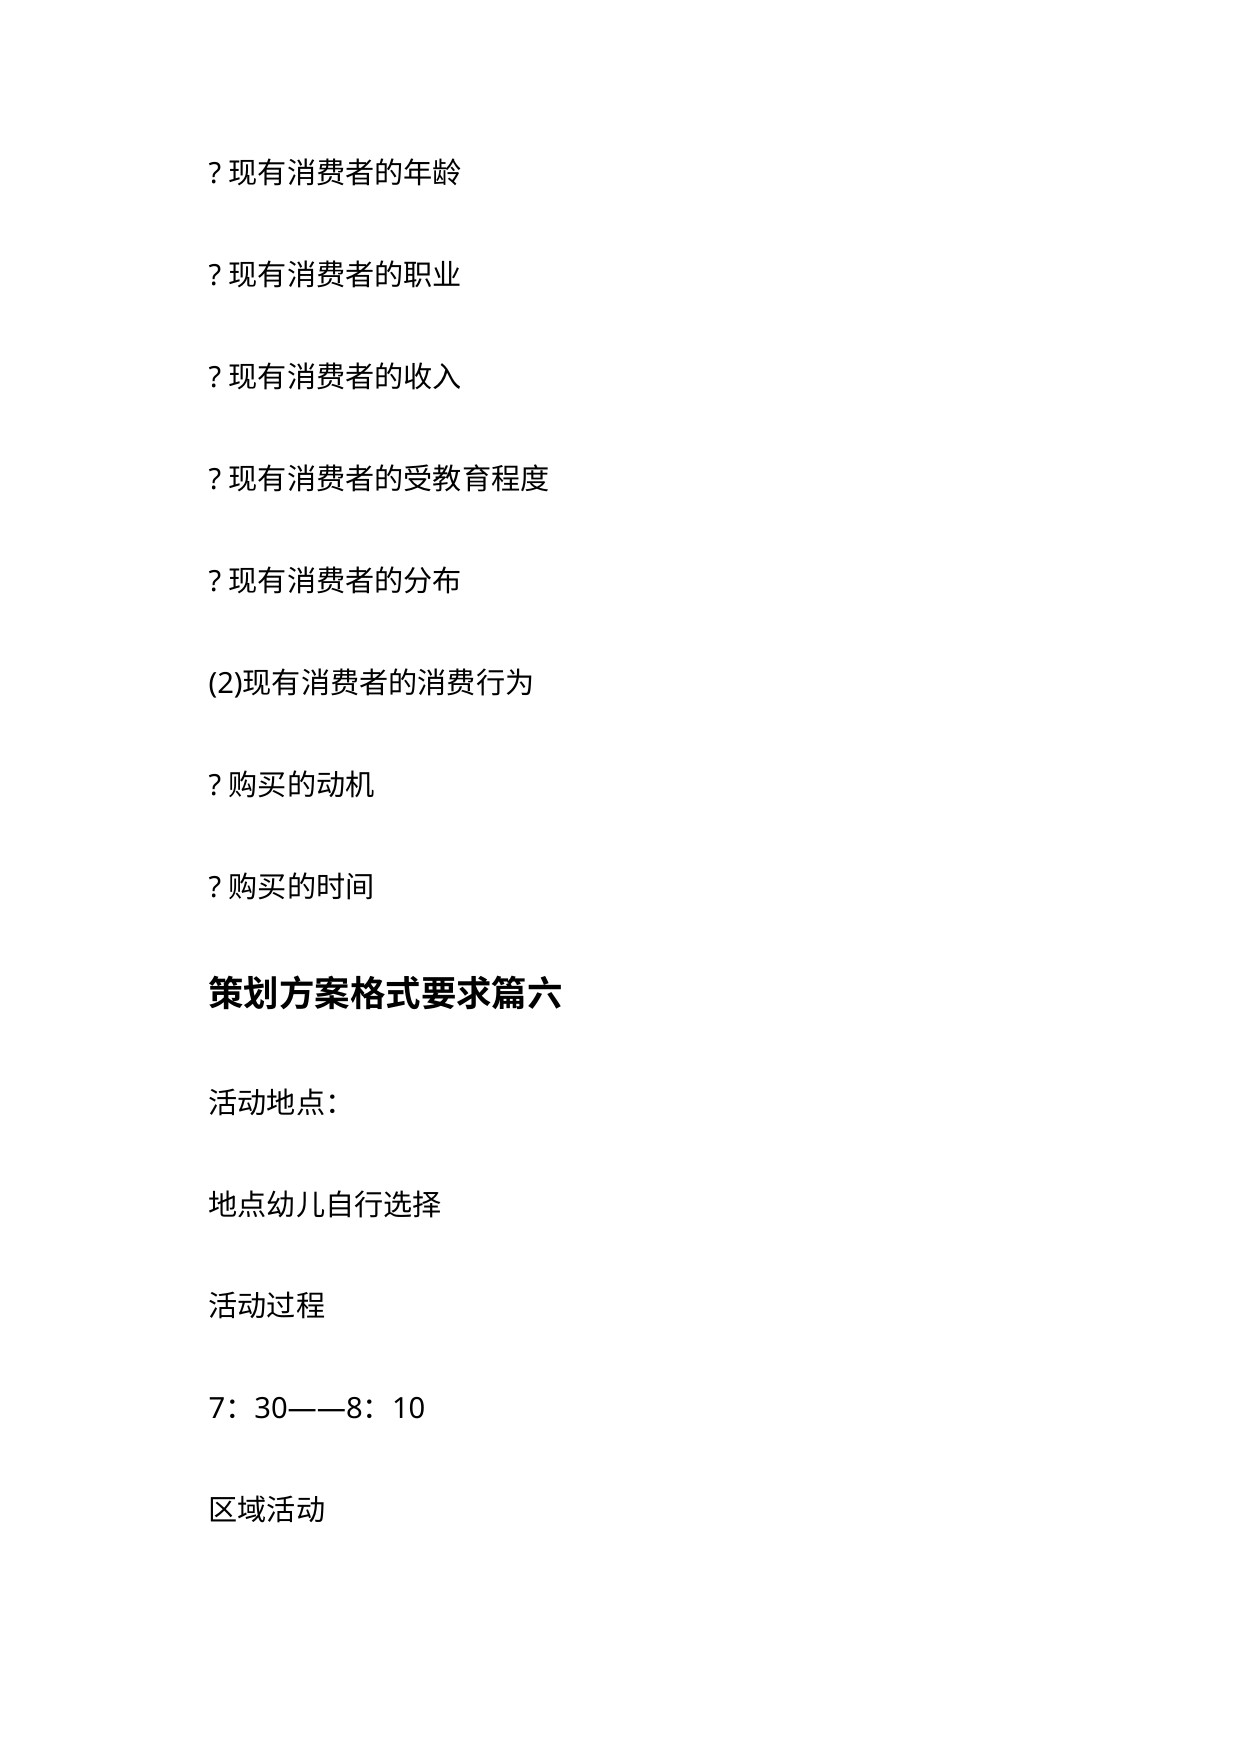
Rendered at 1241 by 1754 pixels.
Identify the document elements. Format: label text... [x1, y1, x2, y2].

text ? 现有消费者的职业 [150, 252, 1090, 294]
text ? 现有消费者的收入 [150, 354, 1090, 396]
text ? 购买的动机 [150, 762, 1090, 804]
text 7：30——8：10 [150, 1384, 1090, 1427]
text 活动地点： [150, 1079, 1090, 1122]
text (2)现有消费者的消费行为 [150, 660, 1090, 702]
text ? 现有消费者的年龄 [150, 150, 1090, 192]
text ? 现有消费者的受教育程度 [150, 456, 1090, 498]
text ? 现有消费者的分布 [150, 558, 1090, 600]
text 区域活动 [150, 1487, 1090, 1529]
text 活动过程 [150, 1283, 1090, 1325]
text ? 购买的时间 [150, 864, 1090, 906]
text 地点幼儿自行选择 [150, 1181, 1090, 1223]
text 策划方案格式要求篇六 [150, 966, 1090, 1017]
